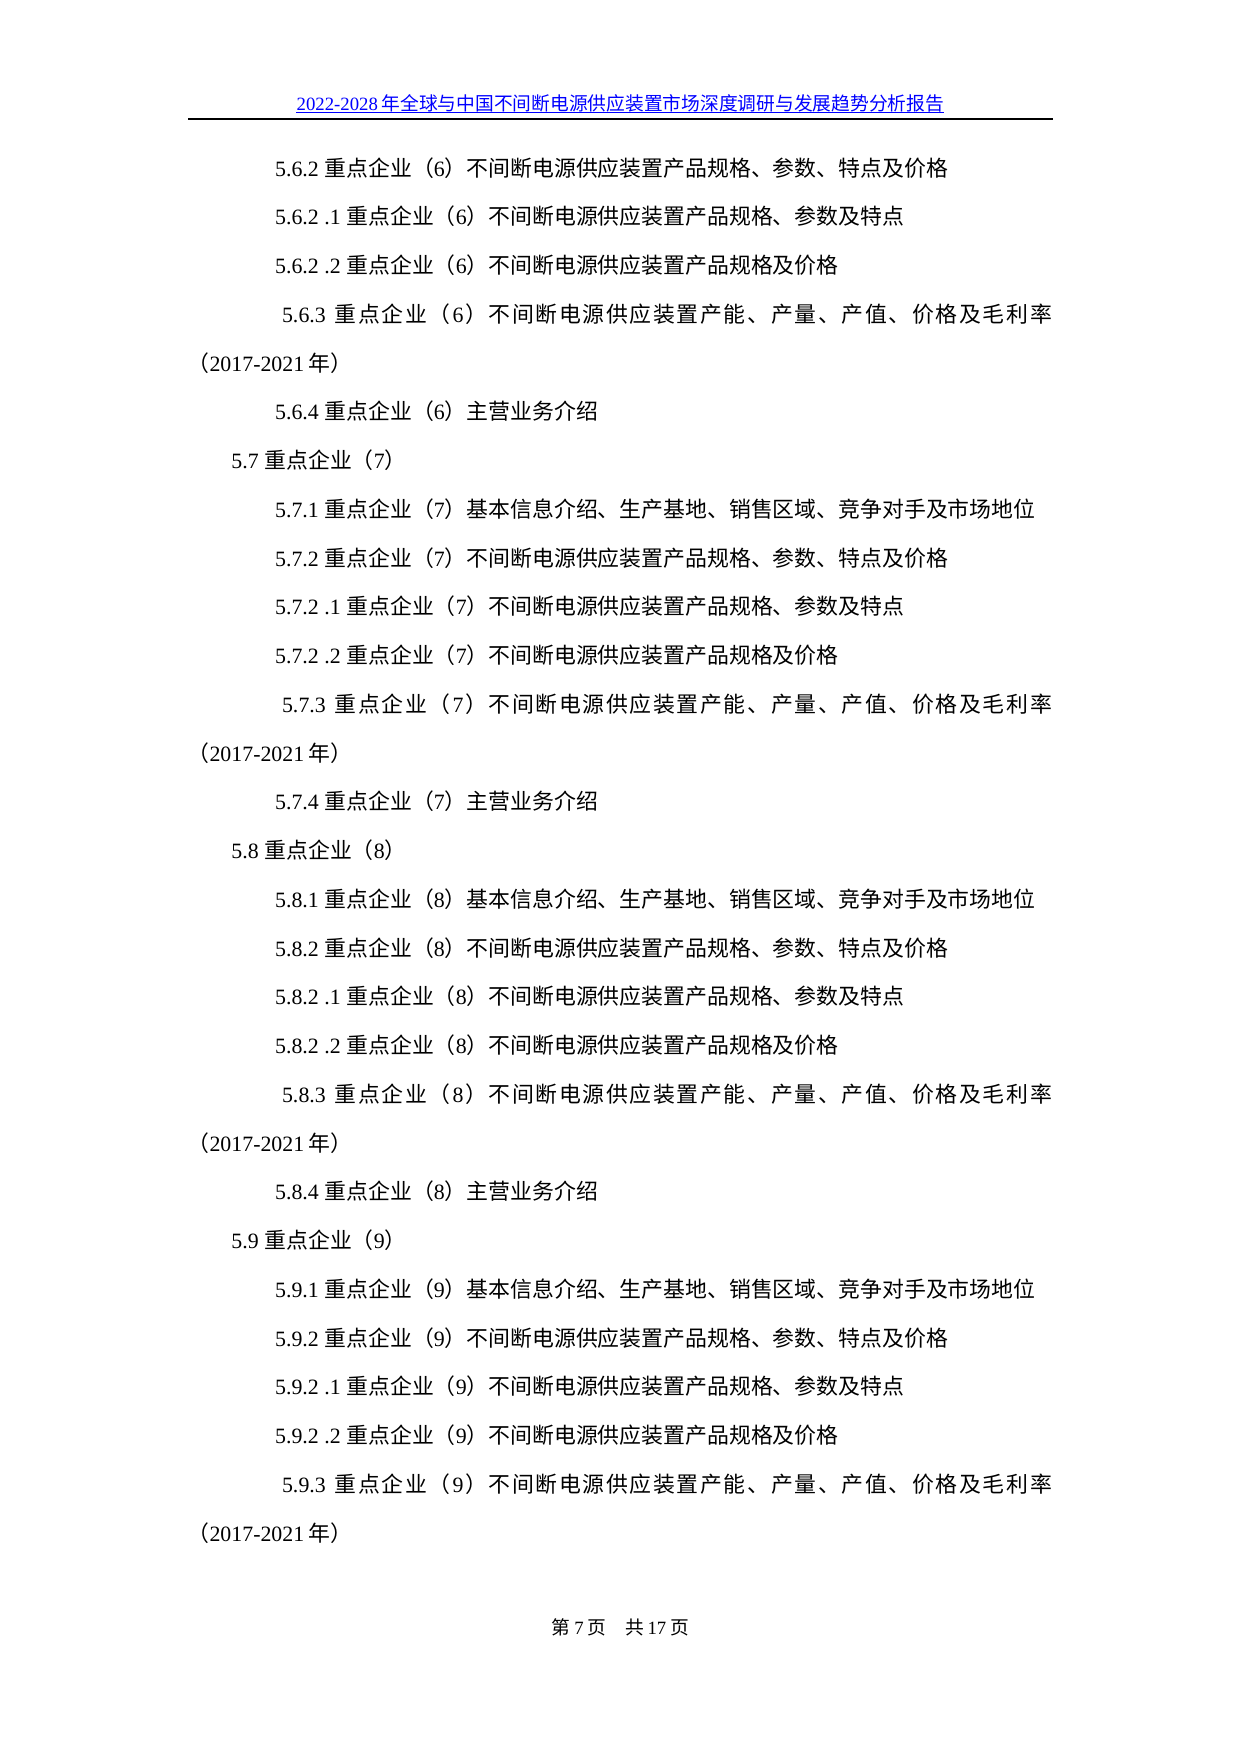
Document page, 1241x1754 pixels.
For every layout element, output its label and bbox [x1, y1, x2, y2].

text [187, 150, 1053, 1548]
